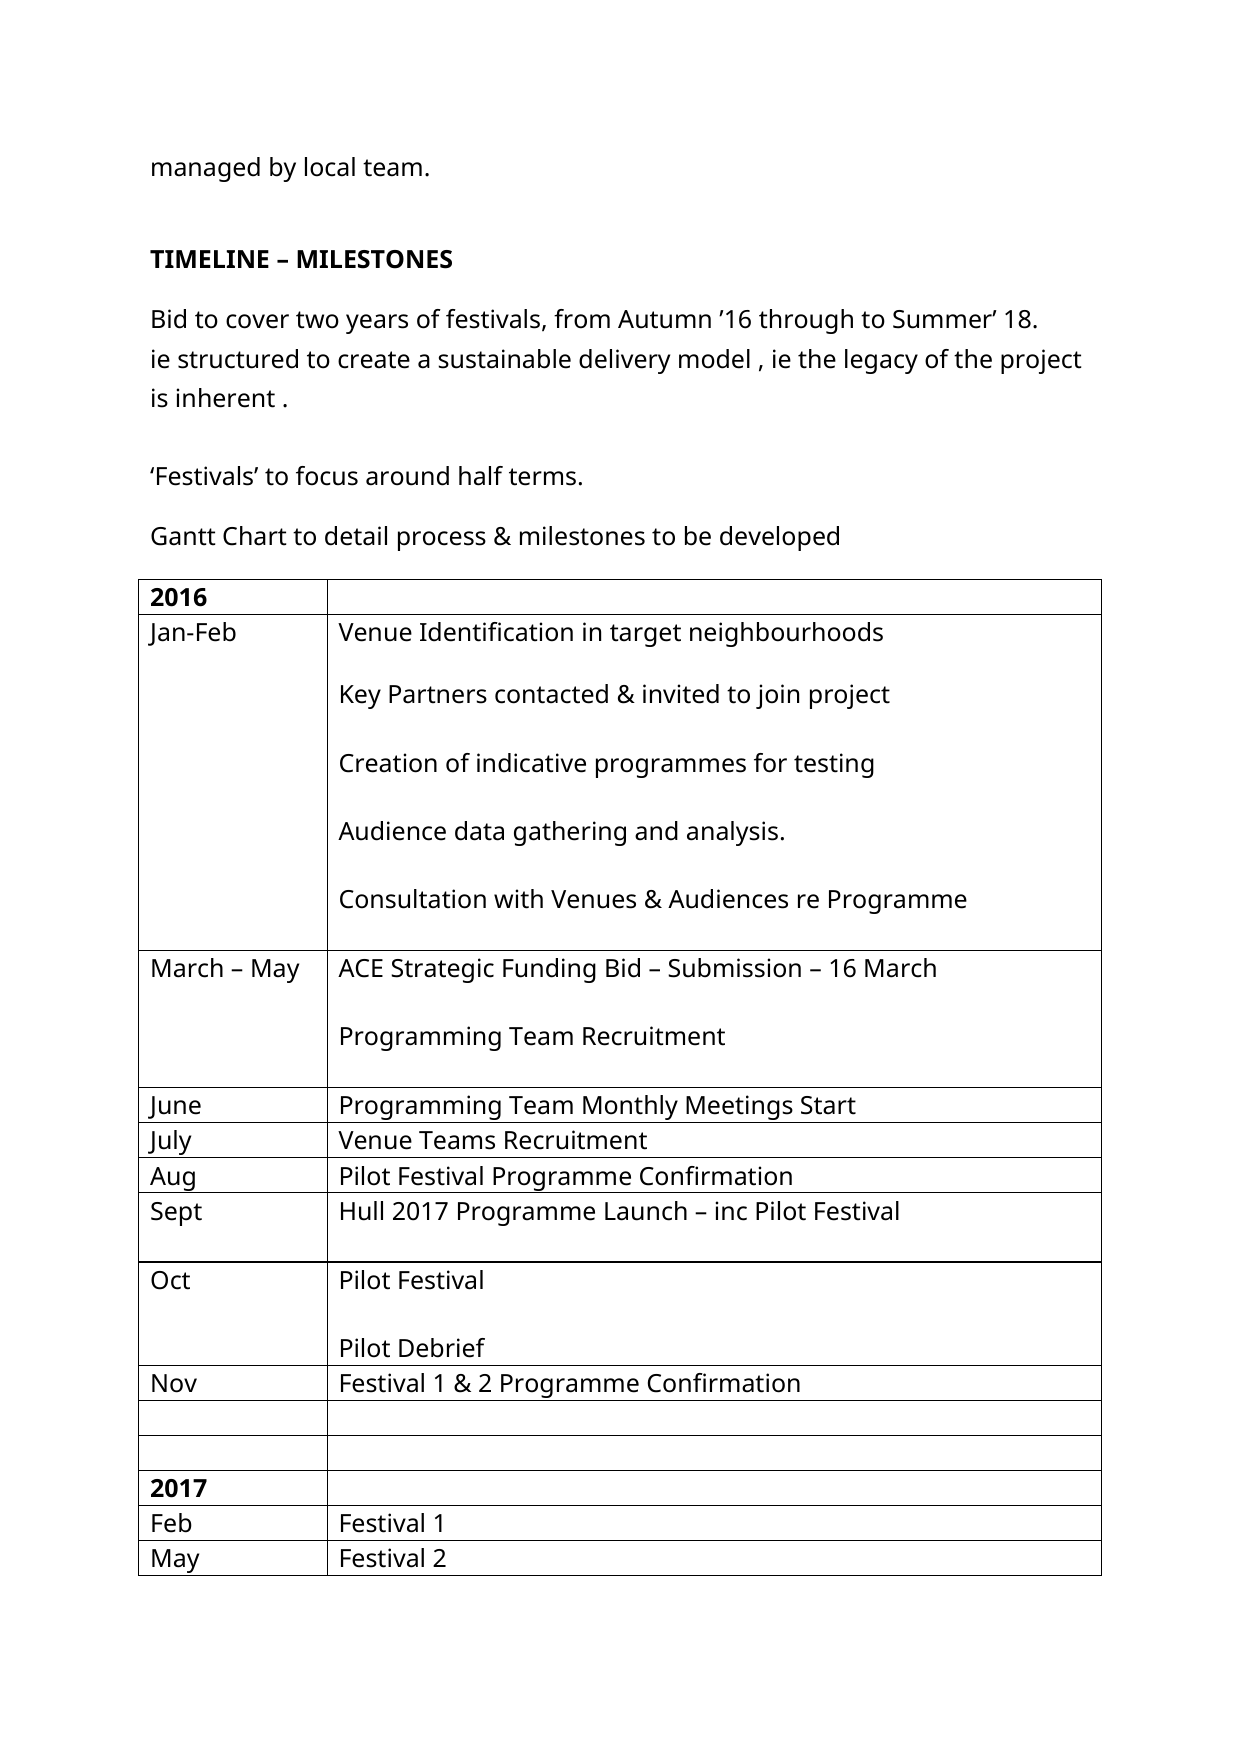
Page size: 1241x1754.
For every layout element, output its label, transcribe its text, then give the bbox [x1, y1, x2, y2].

table_cell July [139, 1123, 327, 1157]
text Bid to cover two years of festivals, from Autumn ’16 through to Summer’ 18. ie structured to create a sustainable delivery model , ie the legacy of the project is inherent . ‘Festivals’ to focus around half terms. [150, 302, 1090, 493]
table_cell [328, 1436, 1101, 1470]
table_cell Pilot Festival Programme Confirmation [328, 1158, 1101, 1192]
table_cell Venue Teams Recruitment [328, 1123, 1101, 1157]
table_cell [328, 1401, 1101, 1435]
table_cell Jan-Feb [139, 615, 327, 949]
table_cell Programming Team Monthly Meetings Start [328, 1088, 1101, 1122]
text Gantt Chart to detail process & milestones to be developed [150, 519, 1090, 553]
table_cell 2017 [139, 1471, 327, 1505]
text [150, 150, 1090, 217]
table_cell [328, 1471, 1101, 1505]
table_cell Sept [139, 1193, 327, 1261]
table_header [328, 580, 1101, 614]
table_cell [139, 1401, 327, 1435]
table_cell Festival 1 & 2 Programme Confirmation [328, 1366, 1101, 1400]
table_cell Nov [139, 1366, 327, 1400]
table_cell March – May [139, 951, 327, 1087]
table_cell May [139, 1541, 327, 1575]
table_cell June [139, 1088, 327, 1122]
table_cell Aug [139, 1158, 327, 1192]
table_cell Pilot Festival Pilot Debrief [328, 1263, 1101, 1364]
table_cell [139, 1436, 327, 1470]
table_header 2016 [139, 580, 327, 614]
table_cell Festival 2 [328, 1541, 1101, 1575]
table_cell Hull 2017 Programme Launch – inc Pilot Festival [328, 1193, 1101, 1261]
table_cell ACE Strategic Funding Bid – Submission – 16 March Programming Team Recruitment [328, 951, 1101, 1087]
table_cell Feb [139, 1506, 327, 1540]
table_cell Festival 1 [328, 1506, 1101, 1540]
table_cell Oct [139, 1263, 327, 1364]
table_cell Venue Identification in target neighbourhoods Key Partners contacted & invited to join project Creation of indicative programmes for testing Audience data gathering and analysis. Consultation with Venues & Audiences re Programme [328, 615, 1101, 949]
text TIMELINE – MILESTONES [150, 242, 1090, 276]
